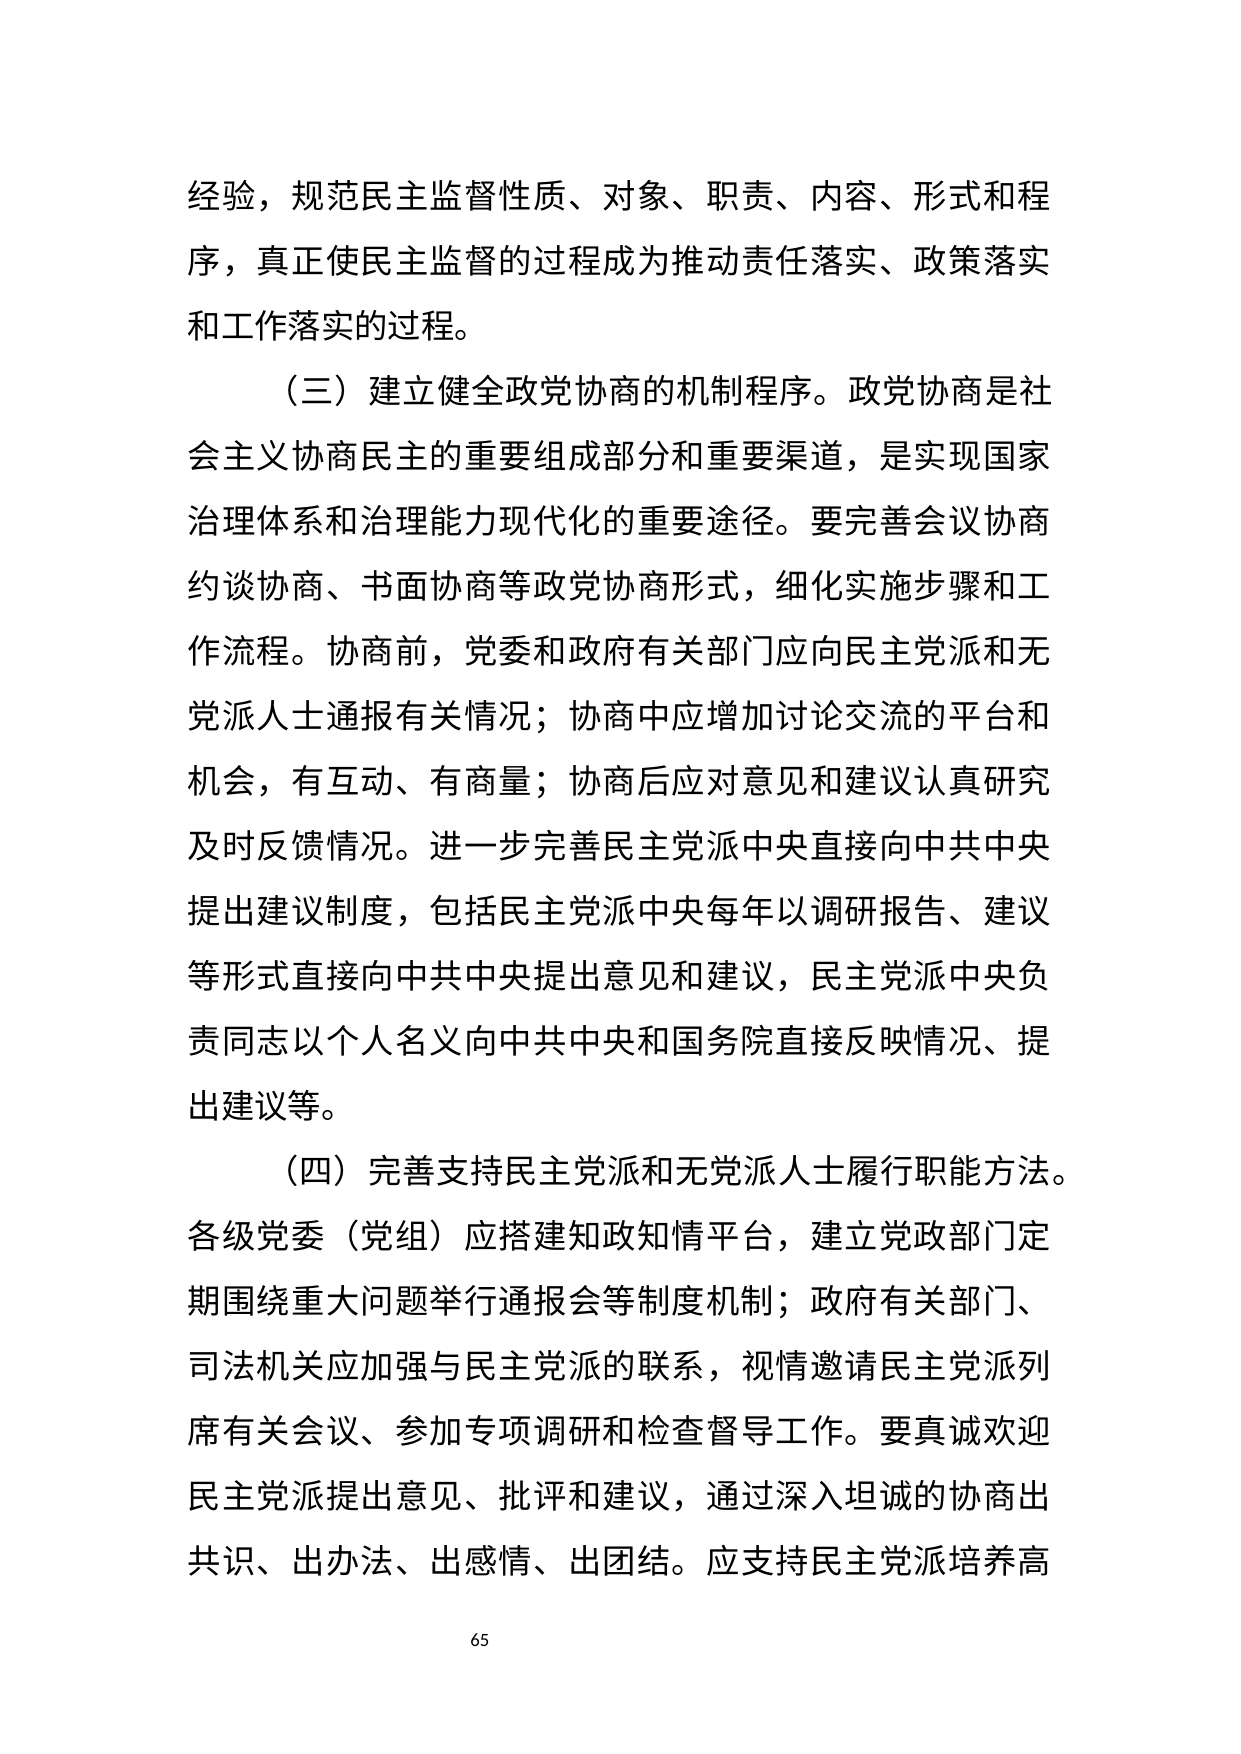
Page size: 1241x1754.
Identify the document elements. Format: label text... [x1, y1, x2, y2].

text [187, 162, 1053, 357]
text （三）建立健全政党协商的机制程序。政党协商是社会主义协商民主的重要组成部分和重要渠道，是实现国家治理体系和治理能力现代化的重要途径。要完善会议协商、约谈协商、书面协商等政党协商形式，细化实施步骤和工作流程。协商前，党委和政府有关部门应向民主党派和无党派人士通报有关情况；协商中应增加讨论交流的平台和机会，有互动、有商量；协商后应对意见和建议认真研究，及时反馈情况。进一步完善民主党派中央直接向中共中央提出建议制度，包括民主党派中央每年以调研报告、建议等形式直接向中共中央提出意见和建议，民主党派中央负责同志以个人名义向中共中央和国务院直接反映情况、提出建议等。 [187, 357, 1053, 1137]
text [187, 1137, 1053, 1592]
